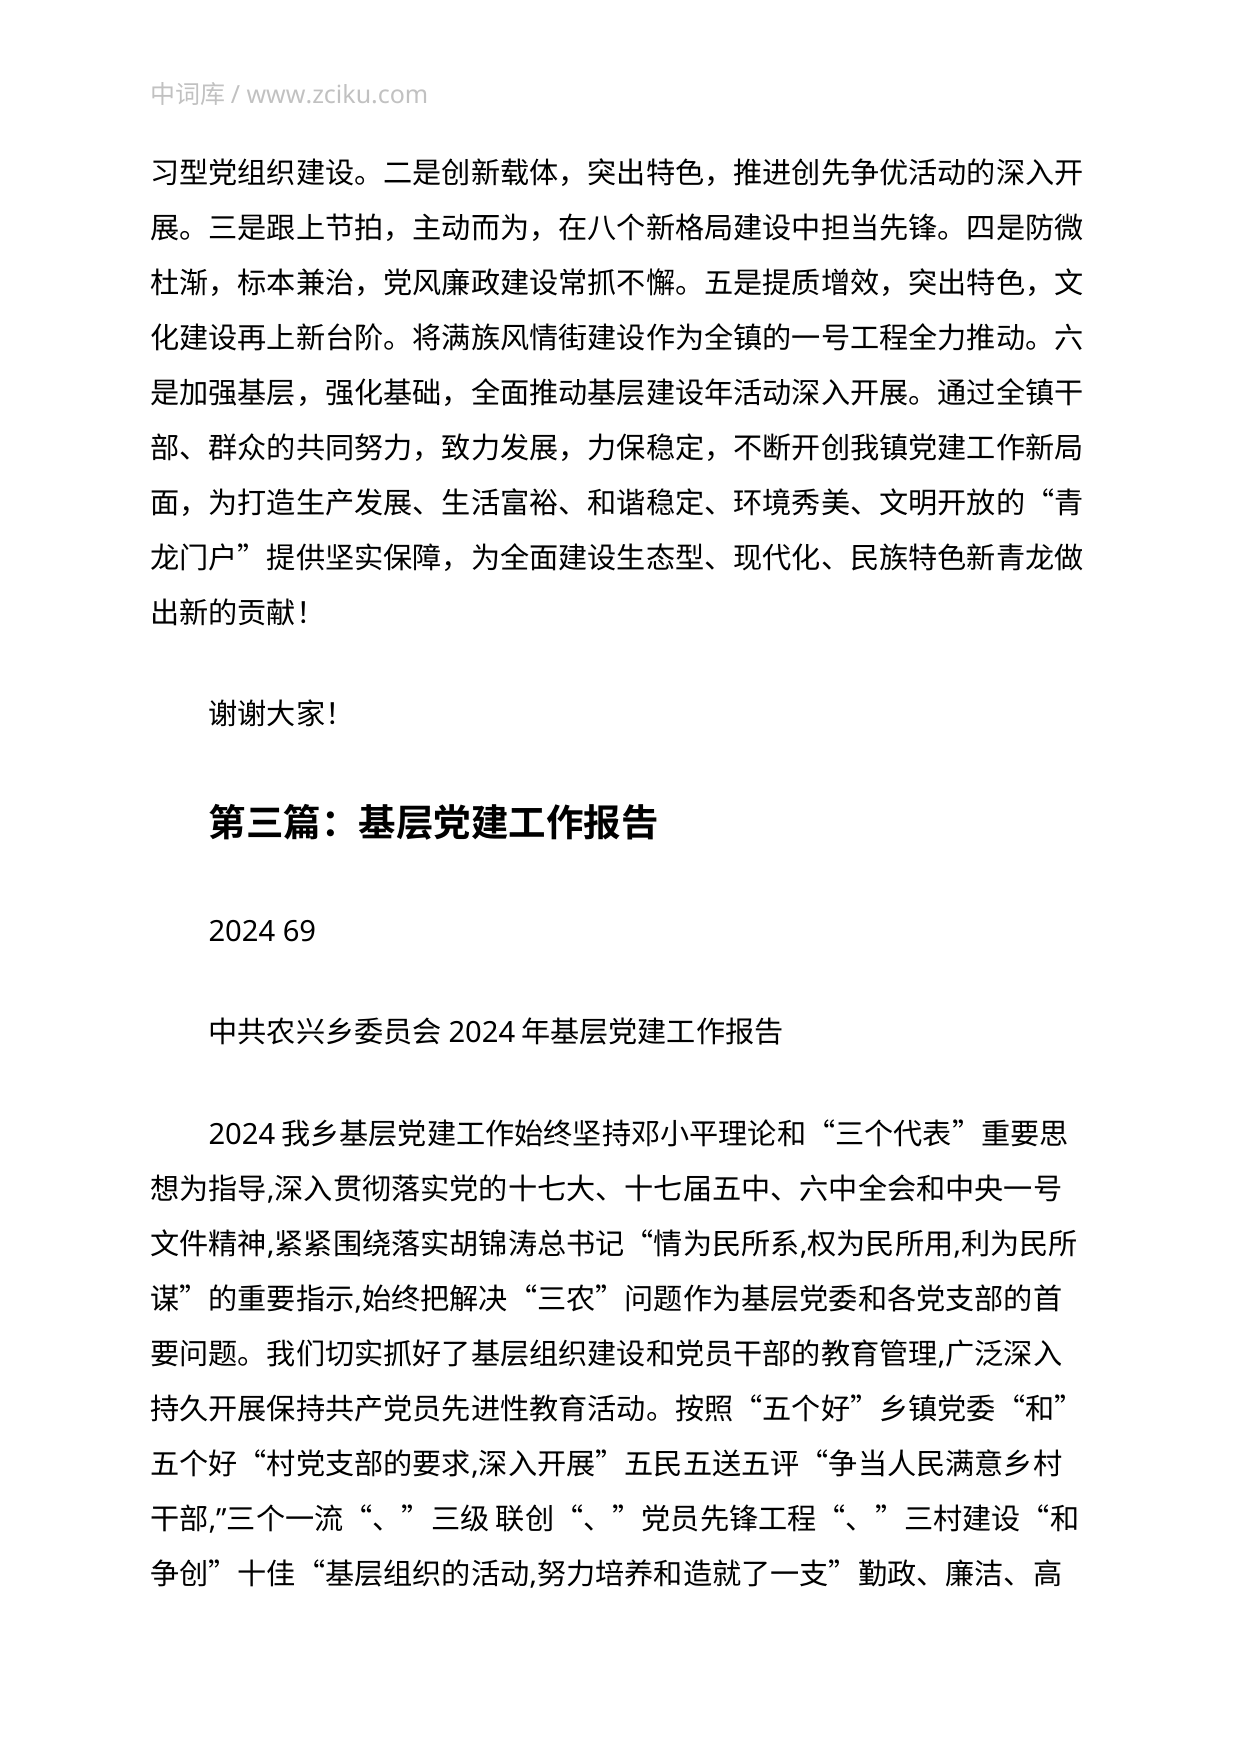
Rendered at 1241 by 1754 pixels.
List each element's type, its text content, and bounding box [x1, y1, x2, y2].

text 中共农兴乡委员会 2024年基层党建工作报告 [150, 1008, 1090, 1051]
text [150, 1111, 1090, 1593]
text 第三篇：基层党建工作报告 [150, 793, 1090, 847]
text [150, 150, 1090, 631]
text 谢谢大家！ [150, 691, 1090, 733]
text 2024 69 [150, 910, 1090, 950]
